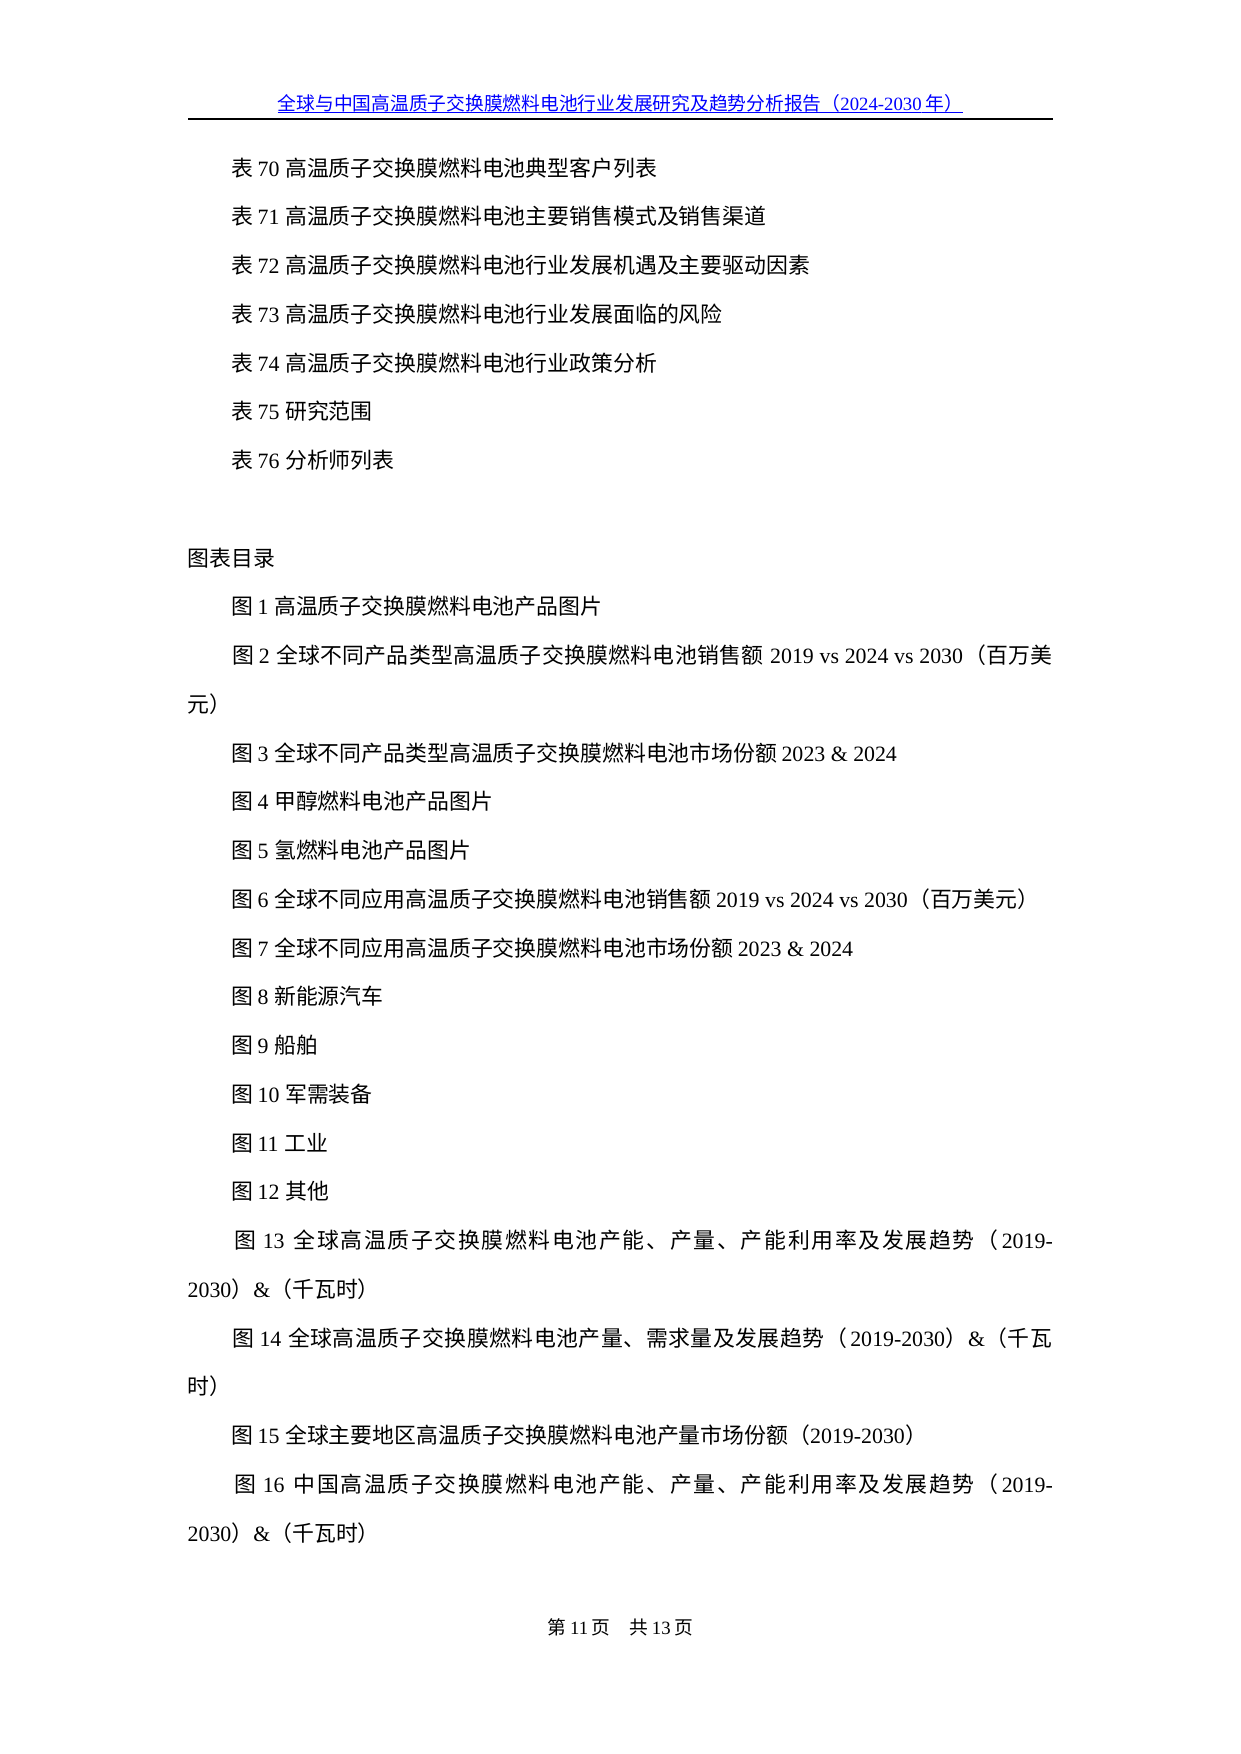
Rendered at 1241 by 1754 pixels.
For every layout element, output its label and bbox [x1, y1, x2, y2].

text [187, 150, 1053, 1548]
